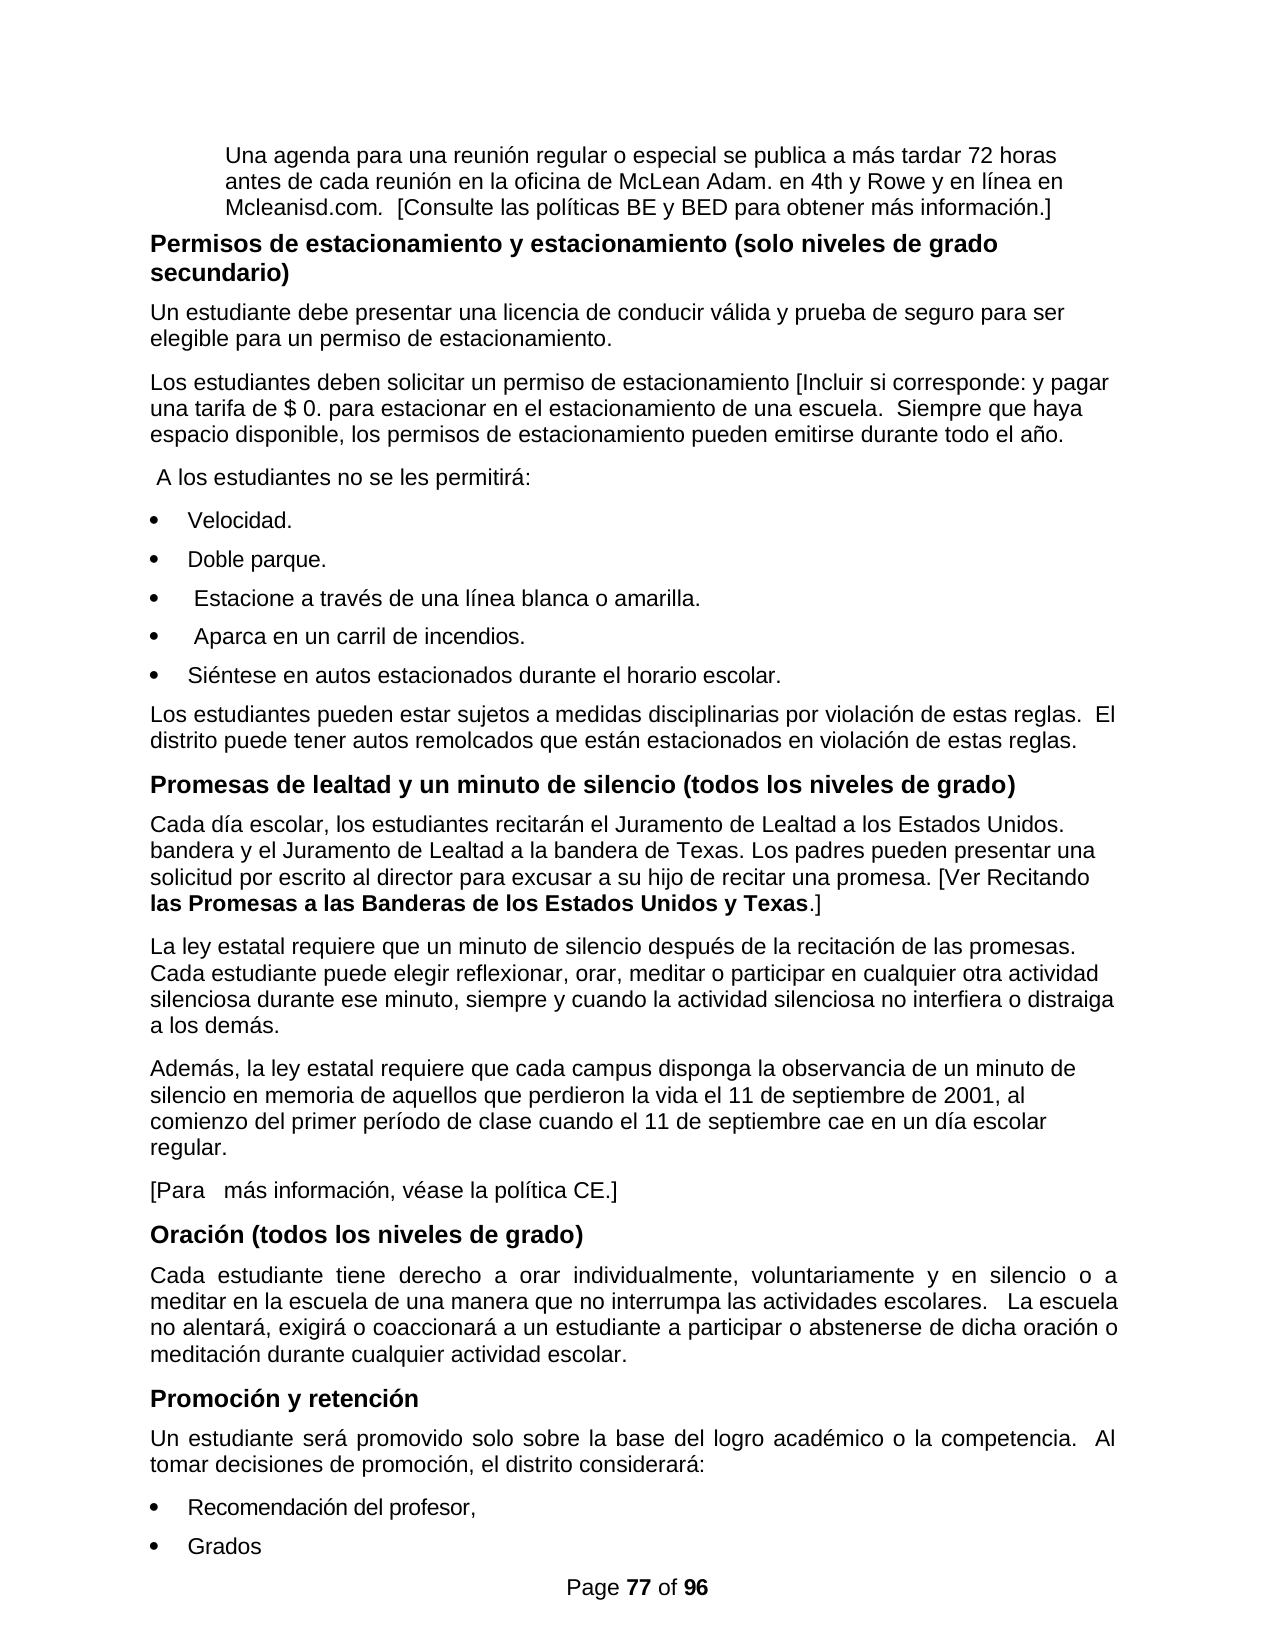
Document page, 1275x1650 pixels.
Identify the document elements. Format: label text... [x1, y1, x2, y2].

subtitle Permisos de estacionamiento y estacionamiento (solo niveles de grado secundario) [150, 229, 1137, 287]
text [Para más información, véase la política CE.] [150, 1177, 1137, 1204]
list Recomendación del profesor, [150, 1494, 1137, 1521]
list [150, 142, 1116, 221]
text Cada estudiante tiene derecho a orar individualmente, voluntariamente y en silencio o a meditar en la escuela de una manera que no interrumpa las actividades escolares. La escuela no alentará, exigirá o coaccionará a un estudiante a participar o abstenerse de dicha oración o meditación durante cualquier actividad escolar. [150, 1262, 1119, 1367]
text Además, la ley estatal requiere que cada campus disponga la observancia de un minuto de silencio en memoria de aquellos que perdieron la vida el 11 de septiembre de 2001, al comienzo del primer período de clase cuando el 11 de septiembre cae en un día escolar regular. [150, 1055, 1121, 1161]
list Estacione a través de una línea blanca o amarilla. [150, 584, 1137, 611]
text Un estudiante debe presentar una licencia de conducir válida y prueba de seguro para ser elegible para un permiso de estacionamiento. [150, 299, 1124, 352]
subtitle Promoción y retención [150, 1384, 1137, 1413]
text Los estudiantes deben solicitar un permiso de estacionamiento [Incluir si corresponde: y pagar una tarifa de $ 0. para estacionar en el estacionamiento de una escuela. Siempre que haya espacio disponible, los permisos de estacionamiento pueden emitirse durante todo el año. [150, 368, 1124, 447]
text Un estudiante será promovido solo sobre la base del logro académico o la competencia. Al tomar decisiones de promoción, el distrito considerará: [150, 1425, 1117, 1478]
list Velocidad. [150, 507, 1137, 533]
list Grados [150, 1533, 1137, 1559]
text La ley estatal requiere que un minuto de silencio después de la recitación de las promesas. Cada estudiante puede elegir reflexionar, orar, meditar o participar en cualquier otra actividad silenciosa durante ese minuto, siempre y cuando la actividad silenciosa no interfiera o distraiga a los demás. [150, 933, 1125, 1039]
subtitle Oración (todos los niveles de grado) [150, 1220, 1137, 1249]
text A los estudiantes no se les permitirá: [150, 464, 1137, 491]
list Siéntese en autos estacionados durante el horario escolar. [150, 662, 1137, 688]
subtitle Promesas de lealtad y un minuto de silencio (todos los niveles de grado) [150, 770, 1137, 799]
text Los estudiantes pueden estar sujetos a medidas disciplinarias por violación de estas reglas. El distrito puede tener autos remolcados que están estacionados en violación de estas reglas. [150, 701, 1124, 753]
list Aparca en un carril de incendios. [150, 623, 1137, 649]
text Cada día escolar, los estudiantes recitarán el Juramento de Lealtad a los Estados Unidos. bandera y el Juramento de Lealtad a la bandera de Texas. Los padres pueden presentar una solicitud por escrito al director para excusar a su hijo de recitar una promesa. [Ver Recitando las Promesas a las Banderas de los Estados Unidos y Texas.] [150, 811, 1124, 916]
list Doble parque. [150, 546, 1137, 572]
